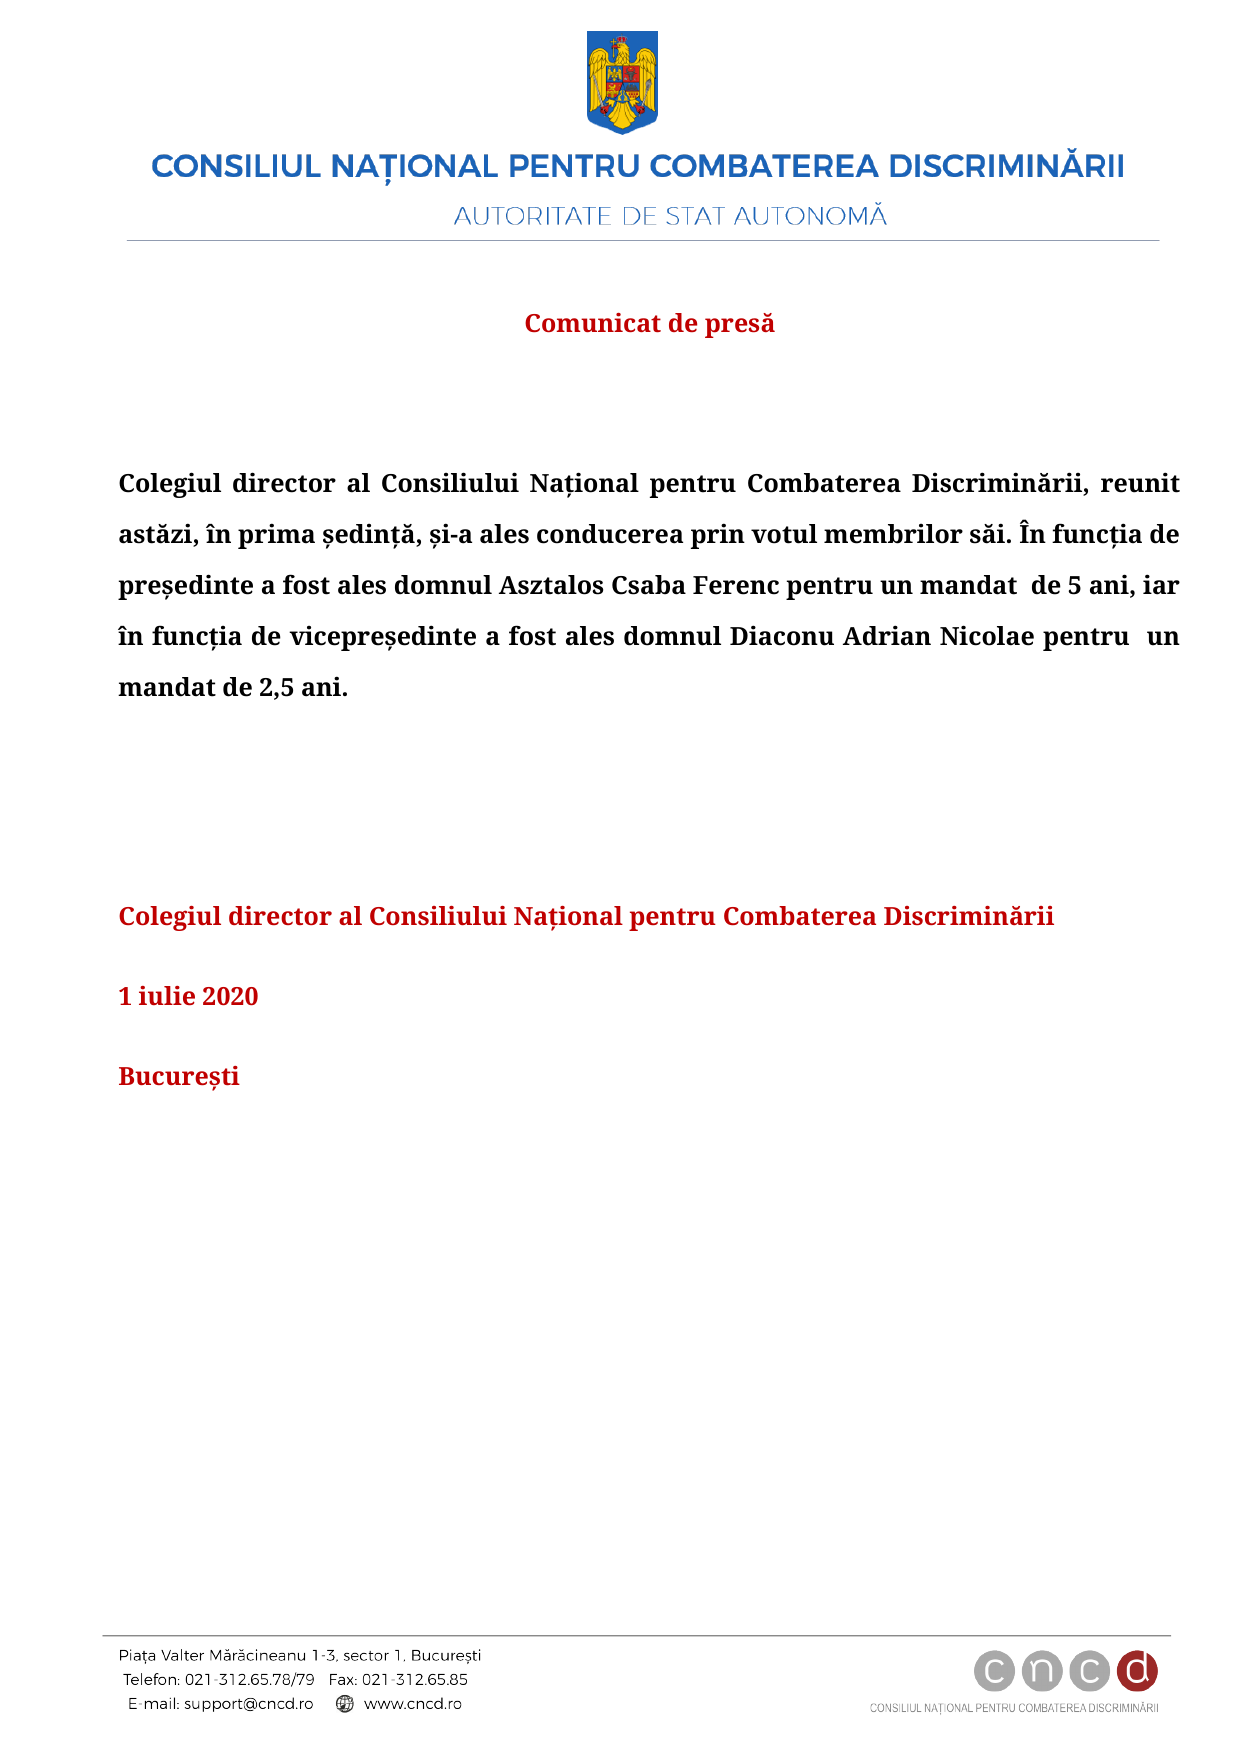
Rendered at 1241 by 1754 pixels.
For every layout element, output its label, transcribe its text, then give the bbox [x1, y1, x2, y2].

text Colegiul director al Consiliului Național pentru Combaterea Discriminării, reunit astăzi, în prima ședință, și-a ales conducerea prin votul membrilor săi. În funcția de președinte a fost ales domnul Asztalos Csaba Ferenc pentru un mandat de 5 ani, iar în funcția de vicepreședinte a fost ales domnul Diaconu Adrian Nicolae pentru un mandat de 2,5 ani. [118, 466, 1181, 704]
text 1 iulie 2020 [118, 978, 1181, 1012]
picture [102, 1630, 1178, 1754]
text București [118, 1059, 1181, 1093]
picture [126, 31, 1202, 246]
text Comunicat de presă [118, 306, 1181, 339]
text Colegiul director al Consiliului Național pentru Combaterea Discriminării [118, 898, 1181, 932]
